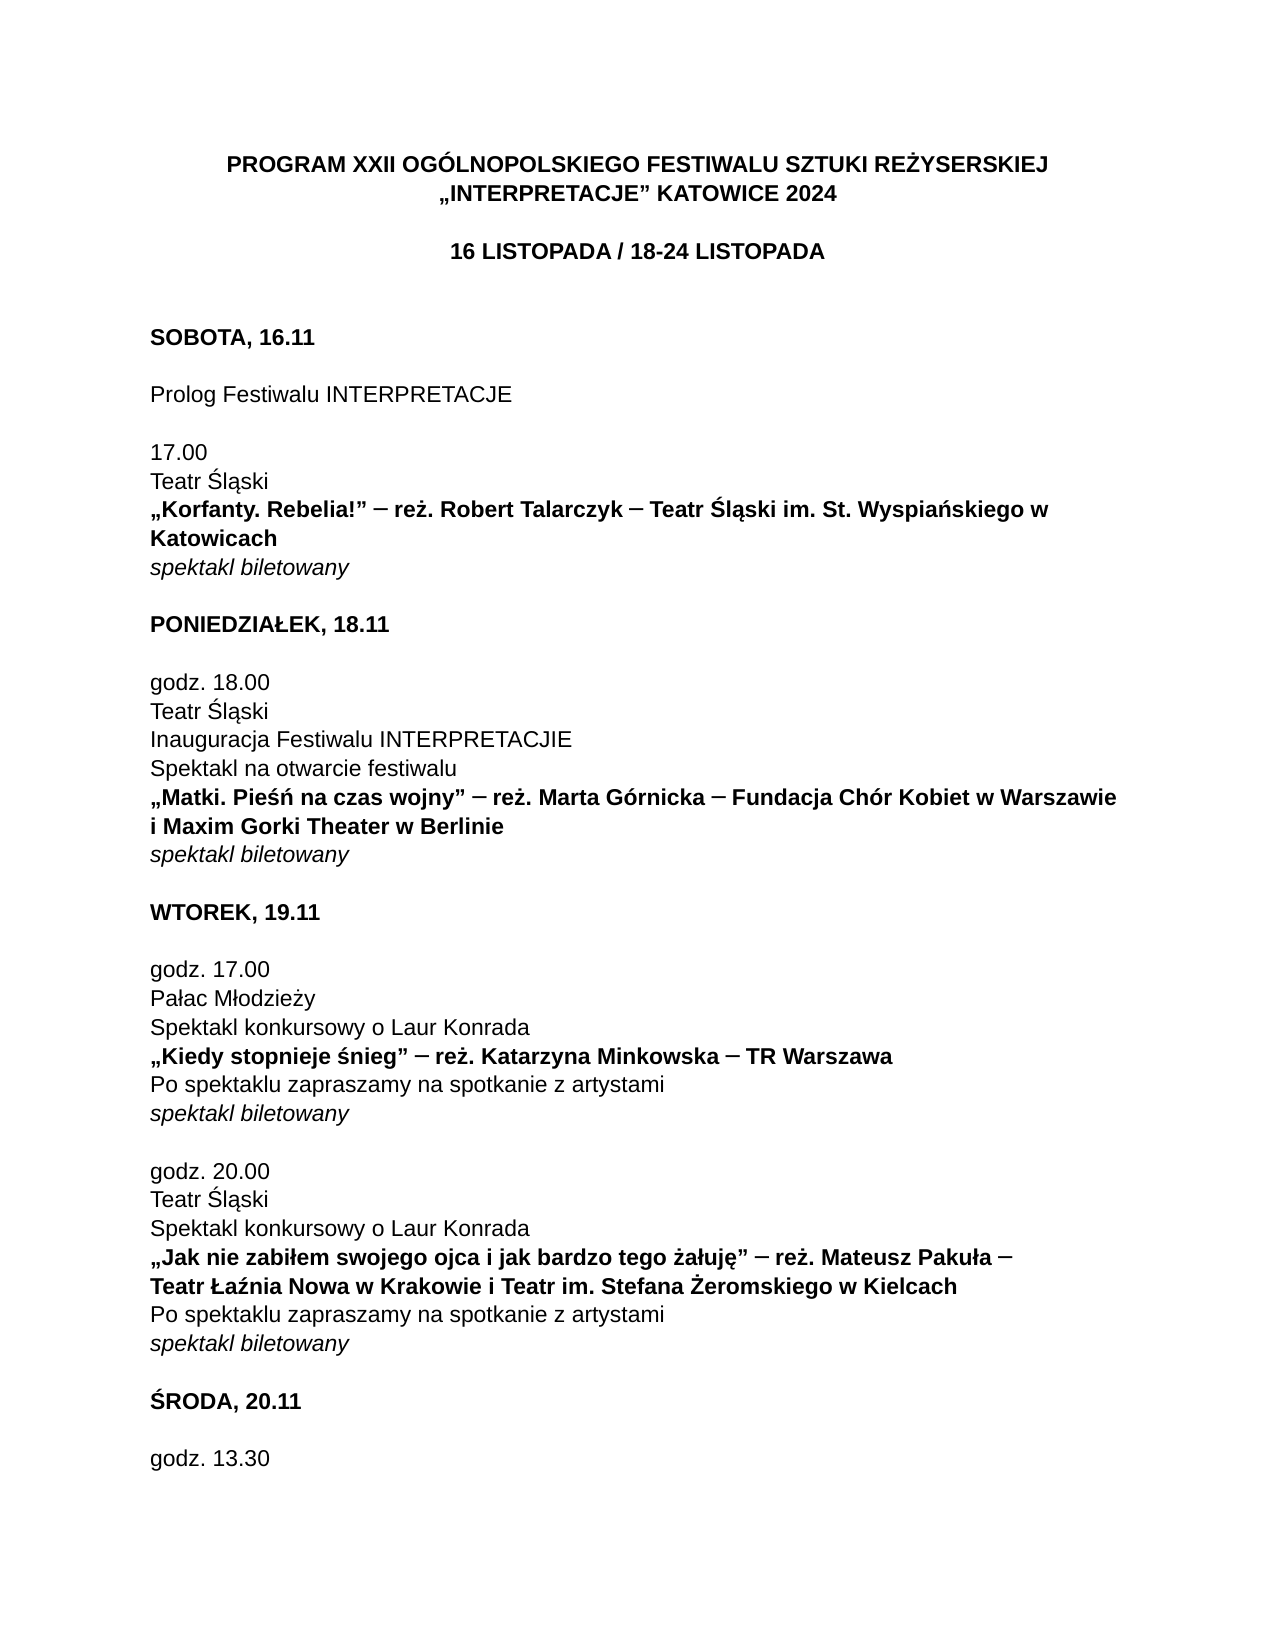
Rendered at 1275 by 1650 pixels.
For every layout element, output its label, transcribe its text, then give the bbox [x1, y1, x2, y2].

text 17.00 [150, 437, 1125, 466]
text Spektakl na otwarcie festiwalu [150, 754, 1125, 782]
text spektakl biletowany [150, 840, 1125, 869]
text „Jak nie zabiłem swojego ojca i jak bardzo tego żałuję” ─ reż. Mateusz Pakuła ─ [150, 1242, 1125, 1271]
text 16 LISTOPADA / 18-24 LISTOPADA [150, 236, 1125, 265]
text Teatr Śląski [150, 1185, 1125, 1214]
text ŚRODA, 20.11 [150, 1386, 1125, 1415]
text PROGRAM XXII OGÓLNOPOLSKIEGO FESTIWALU SZTUKI REŻYSERSKIEJ „INTERPRETACJE” KATOWICE 2024 [150, 150, 1125, 207]
text Po spektaklu zapraszamy na spotkanie z artystami [150, 1300, 1125, 1329]
text godz. 17.00 [150, 955, 1125, 984]
text „Korfanty. Rebelia!” ─ reż. Robert Talarczyk ─ Teatr Śląski im. St. Wyspiańskiego w Katowicach [150, 495, 1125, 552]
text godz. 20.00 [150, 1156, 1125, 1185]
text spektakl biletowany [150, 1099, 1125, 1127]
text spektakl biletowany [150, 1329, 1125, 1357]
text Pałac Młodzieży [150, 984, 1125, 1012]
text Spektakl konkursowy o Laur Konrada [150, 1012, 1125, 1041]
text Teatr Śląski [150, 466, 1125, 495]
text godz. 18.00 [150, 667, 1125, 696]
text Po spektaklu zapraszamy na spotkanie z artystami [150, 1070, 1125, 1099]
text Spektakl konkursowy o Laur Konrada [150, 1214, 1125, 1242]
text „Kiedy stopnieje śnieg” ─ reż. Katarzyna Minkowska ─ TR Warszawa [150, 1041, 1125, 1070]
text godz. 13.30 [150, 1444, 1125, 1472]
text Prolog Festiwalu INTERPRETACJE [150, 380, 1125, 409]
text spektakl biletowany [150, 552, 1125, 581]
text Inauguracja Festiwalu INTERPRETACJIE [150, 725, 1125, 754]
text Teatr Łaźnia Nowa w Krakowie i Teatr im. Stefana Żeromskiego w Kielcach [150, 1271, 1125, 1300]
text „Matki. Pieśń na czas wojny” ─ reż. Marta Górnicka ─ Fundacja Chór Kobiet w Warszawie i Maxim Gorki Theater w Berlinie [150, 782, 1125, 840]
text SOBOTA, 16.11 [150, 322, 1125, 351]
text PONIEDZIAŁEK, 18.11 [150, 610, 1125, 639]
text Teatr Śląski [150, 696, 1125, 725]
text WTOREK, 19.11 [150, 897, 1125, 926]
